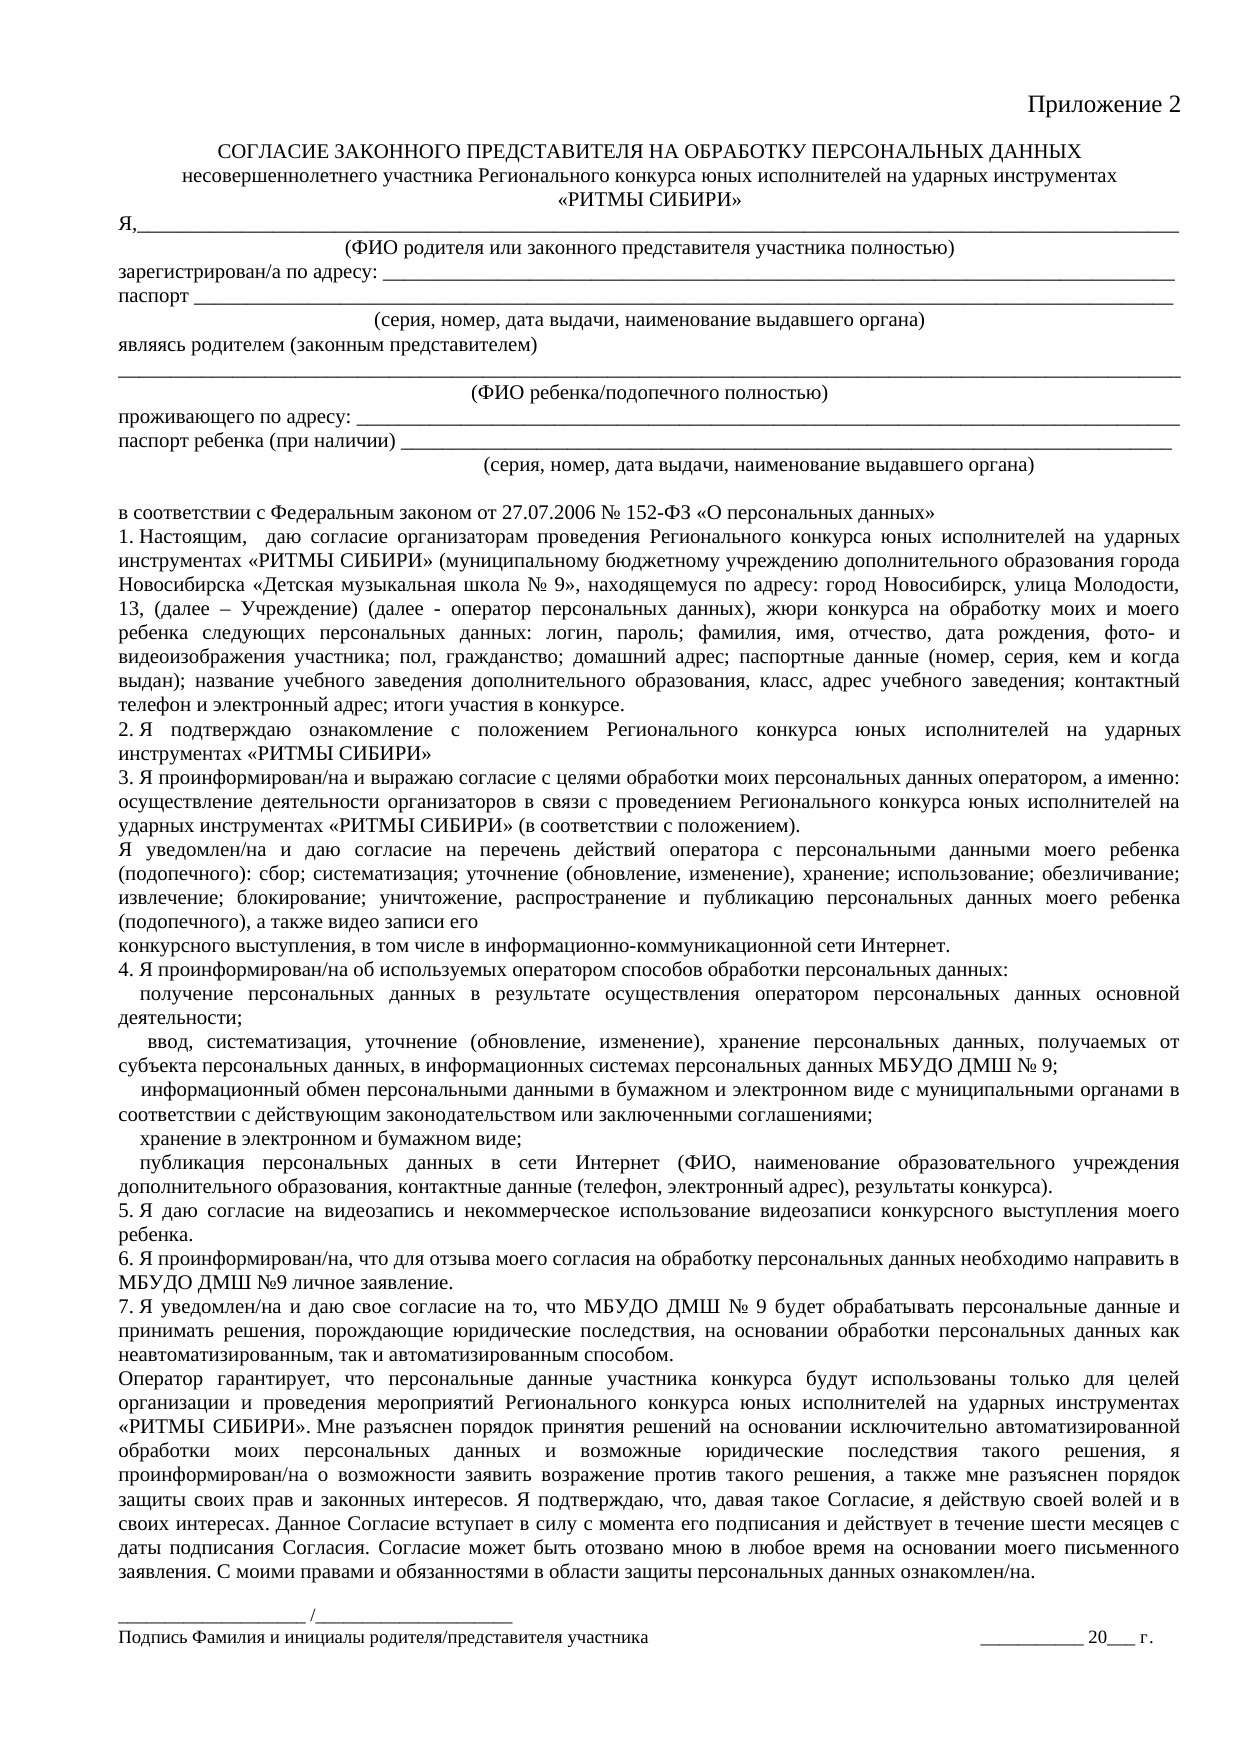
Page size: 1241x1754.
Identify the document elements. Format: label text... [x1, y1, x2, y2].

text 3. Я проинформирован/на и выражаю согласие с целями обработки моих персональных данных оператором, а именно: осуществление деятельности организаторов в связи с проведением Регионального конкурса юных исполнителей на ударных инструментах «РИТМЫ СИБИРИ» (в соответствии с положением). [118, 764, 1181, 837]
text 2. Я подтверждаю ознакомление с положением Регионального конкурса юных исполнителей на ударных инструментах «РИТМЫ СИБИРИ» [118, 716, 1181, 764]
text СОГЛАСИЕ ЗАКОННОГО ПРЕДСТАВИТЕЛЯ НА ОБРАБОТКУ ПЕРСОНАЛЬНЫХ ДАННЫХ [118, 139, 1181, 163]
text проживающего по адресу: _______________________________________________________________________________ [118, 404, 1181, 428]
text паспорт ______________________________________________________________________________________________ [118, 283, 1181, 307]
text (серия, номер, дата выдачи, наименование выдавшего органа) [118, 307, 1181, 331]
text конкурсного выступления, в том числе в информационно-коммуникационной сети Интернет. [118, 933, 1181, 957]
text Я,____________________________________________________________________________________________________ [118, 211, 1181, 235]
text Оператор гарантирует, что персональные данные участника конкурса будут использованы только для целей организации и проведения мероприятий Регионального конкурса юных исполнителей на ударных инструментах «РИТМЫ СИБИРИ». Мне разъяснен порядок принятия решений на основании исключительно автоматизированной обработки моих персональных данных и возможные юридические последствия такого решения, я проинформирован/на о возможности заявить возражение против такого решения, а также мне разъяснен порядок защиты своих прав и законных интересов. Я подтверждаю, что, давая такое Согласие, я действую своей волей и в своих интересах. Данное Согласие вступает в силу с момента его подписания и действует в течение шести месяцев с даты подписания Согласия. Согласие может быть отозвано мною в любое время на основании моего письменного заявления. С моими правами и обязанностями в области защиты персональных данных ознакомлен/на. [118, 1366, 1181, 1583]
text Приложение 2 [118, 89, 1181, 117]
text ____________________ /_____________________ [118, 1604, 1181, 1626]
text являясь родителем (законным представителем) ______________________________________________________________________________________________________ [118, 331, 1181, 377]
text паспорт ребенка (при наличии) __________________________________________________________________________ [118, 428, 1181, 452]
text (ФИО родителя или законного представителя участника полностью) [118, 235, 1181, 259]
text 1. Настоящим, даю согласие организаторам проведения Регионального конкурса юных исполнителей на ударных инструментах «РИТМЫ СИБИРИ» (муниципальному бюджетному учреждению дополнительного образования города Новосибирска «Детская музыкальная школа № 9», находящемуся по адресу: город Новосибирск, улица Молодости, 13, (далее – Учреждение) (далее - оператор персональных данных), жюри конкурса на обработку моих и моего ребенка следующих персональных данных: логин, пароль; фамилия, имя, отчество, дата рождения, фото- и видеоизображения участника; пол, гражданство; домашний адрес; паспортные данные (номер, серия, кем и когда выдан); название учебного заведения дополнительного образования, класс, адрес учебного заведения; контактный телефон и электронный адрес; итоги участия в конкурсе. [118, 524, 1181, 716]
text  публикация персональных данных в сети Интернет (ФИО, наименование образовательного учреждения дополнительного образования, контактные данные (телефон, электронный адрес), результаты конкурса). [118, 1149, 1181, 1198]
text  хранение в электронном и бумажном виде; [118, 1126, 1181, 1149]
text 6. Я проинформирован/на, что для отзыва моего согласия на обработку персональных данных необходимо направить в МБУДО ДМШ №9 личное заявление. [118, 1246, 1181, 1294]
text  ввод, систематизация, уточнение (обновление, изменение), хранение персональных данных, получаемых от субъекта персональных данных, в информационных системах персональных данных МБУДО ДМШ № 9; [118, 1029, 1181, 1077]
text  информационный обмен персональными данными в бумажном и электронном виде с муниципальными органами в соответствии с действующим законодательством или заключенными соглашениями; [118, 1077, 1181, 1126]
text (ФИО ребенка/подопечного полностью) [118, 379, 1181, 404]
text зарегистрирован/а по адресу: ____________________________________________________________________________ [118, 259, 1181, 283]
text 7. Я уведомлен/на и даю свое согласие на то, что МБУДО ДМШ № 9 будет обрабатывать персональные данные и принимать решения, порождающие юридические последствия, на основании обработки персональных данных как неавтоматизированным, так и автоматизированным способом. [118, 1294, 1181, 1366]
text  получение персональных данных в результате осуществления оператором персональных данных основной деятельности; [118, 981, 1181, 1029]
text 5. Я даю согласие на видеозапись и некоммерческое использование видеозаписи конкурсного выступления моего ребенка. [118, 1198, 1181, 1246]
text Я уведомлен/на и даю согласие на перечень действий оператора с персональными данными моего ребенка (подопечного): сбор; систематизация; уточнение (обновление, изменение), хранение; использование; обезличивание; извлечение; блокирование; уничтожение, распространение и публикацию персональных данных моего ребенка (подопечного), а также видео записи его [118, 837, 1181, 933]
text в соответствии с Федеральным законом от 27.07.2006 № 152-ФЗ «О персональных данных» [118, 500, 1181, 524]
text 4. Я проинформирован/на об используемых оператором способов обработки персональных данных: [118, 957, 1181, 981]
text несовершеннолетнего участника Регионального конкурса юных исполнителей на ударных инструментах [118, 163, 1181, 187]
text Подпись Фамилия и инициалы родителя/представителя участника ___________ 20___ г. [118, 1626, 1181, 1647]
text «РИТМЫ СИБИРИ» [118, 187, 1181, 211]
text (серия, номер, дата выдачи, наименование выдавшего органа) [118, 452, 1181, 476]
